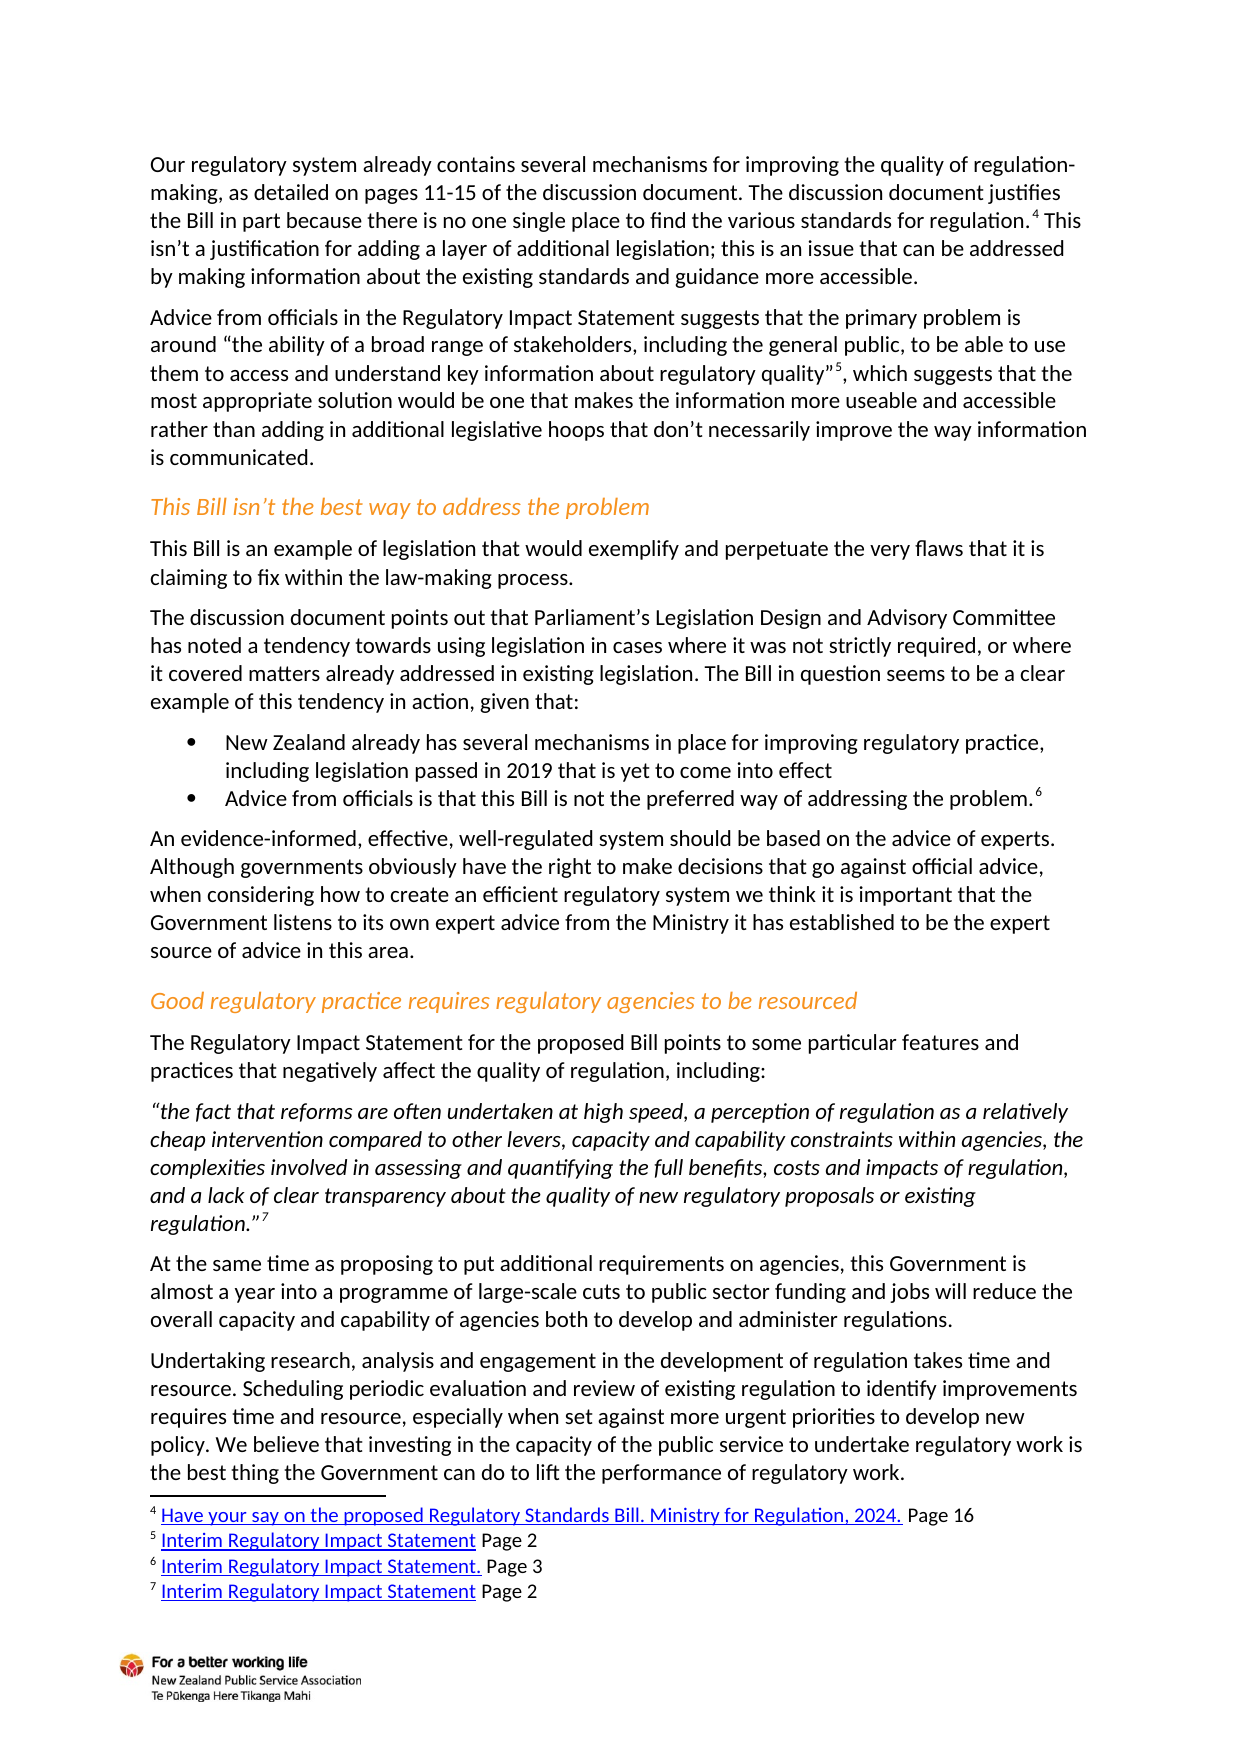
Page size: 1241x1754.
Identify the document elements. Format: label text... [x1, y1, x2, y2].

text Undertaking research, analysis and engagement in the development of regulation takes time and resource. Scheduling periodic evaluation and review of existing regulation to identify improvements requires time and resource, especially when set against more urgent priorities to develop new policy. We believe that investing in the capacity of the public service to undertake regulatory work is the best thing the Government can do to lift the performance of regulatory work. [150, 1346, 1090, 1486]
text The discussion document points out that Parliament’s Legislation Design and Advisory Committee has noted a tendency towards using legislation in cases where it was not strictly required, or where it covered matters already addressed in existing legislation. The Bill in question seems to be a clear example of this tendency in action, given that: [150, 603, 1090, 715]
subtitle This Bill isn’t the best way to address the problem [150, 492, 1090, 522]
text This Bill is an example of legislation that would exemplify and perpetuate the very flaws that it is claiming to fix within the law-making process. [150, 534, 1090, 591]
text Advice from officials in the Regulatory Impact Statement suggests that the primary problem is around “the ability of a broad range of stakeholders, including the general public, to be able to use them to access and understand key information about regulatory quality”, which suggests that the most appropriate solution would be one that makes the information more useable and accessible rather than adding in additional legislative hoops that don’t necessarily improve the way information is communicated. [150, 303, 1090, 471]
text “the fact that reforms are often undertaken at high speed, a perception of regulation as a relatively cheap intervention compared to other levers, capacity and capability constraints within agencies, the complexities involved in assessing and quantifying the full benefits, costs and impacts of regulation, and a lack of clear transparency about the quality of new regulatory proposals or existing regulation.” [150, 1097, 1090, 1237]
list New Zealand already has several mechanisms in place for improving regulatory practice, including legislation passed in 2019 that is yet to come into effect [187, 728, 1090, 784]
text The Regulatory Impact Statement for the proposed Bill points to some particular features and practices that negatively affect the quality of regulation, including: [150, 1028, 1090, 1084]
text An evidence-informed, effective, well-regulated system should be based on the advice of experts. Although governments obviously have the right to make decisions that go against official advice, when considering how to create an efficient regulatory system we think it is important that the Government listens to its own expert advice from the Ministry it has established to be the expert source of advice in this area. [150, 824, 1090, 964]
list Advice from officials is that this Bill is not the preferred way of addressing the problem. [187, 784, 1090, 812]
picture [118, 1652, 361, 1702]
subtitle Good regulatory practice requires regulatory agencies to be resourced [150, 985, 1090, 1016]
text Our regulatory system already contains several mechanisms for improving the quality of regulation-making, as detailed on pages 11-15 of the discussion document. The discussion document justifies the Bill in part because there is no one single place to find the various standards for regulation. This isn’t a justification for adding a layer of additional legislation; this is an issue that can be addressed by making information about the existing standards and guidance more accessible. [150, 150, 1090, 290]
text At the same time as proposing to put additional requirements on agencies, this Government is almost a year into a programme of large-scale cuts to public sector funding and jobs will reduce the overall capacity and capability of agencies both to develop and administer regulations. [150, 1249, 1090, 1333]
